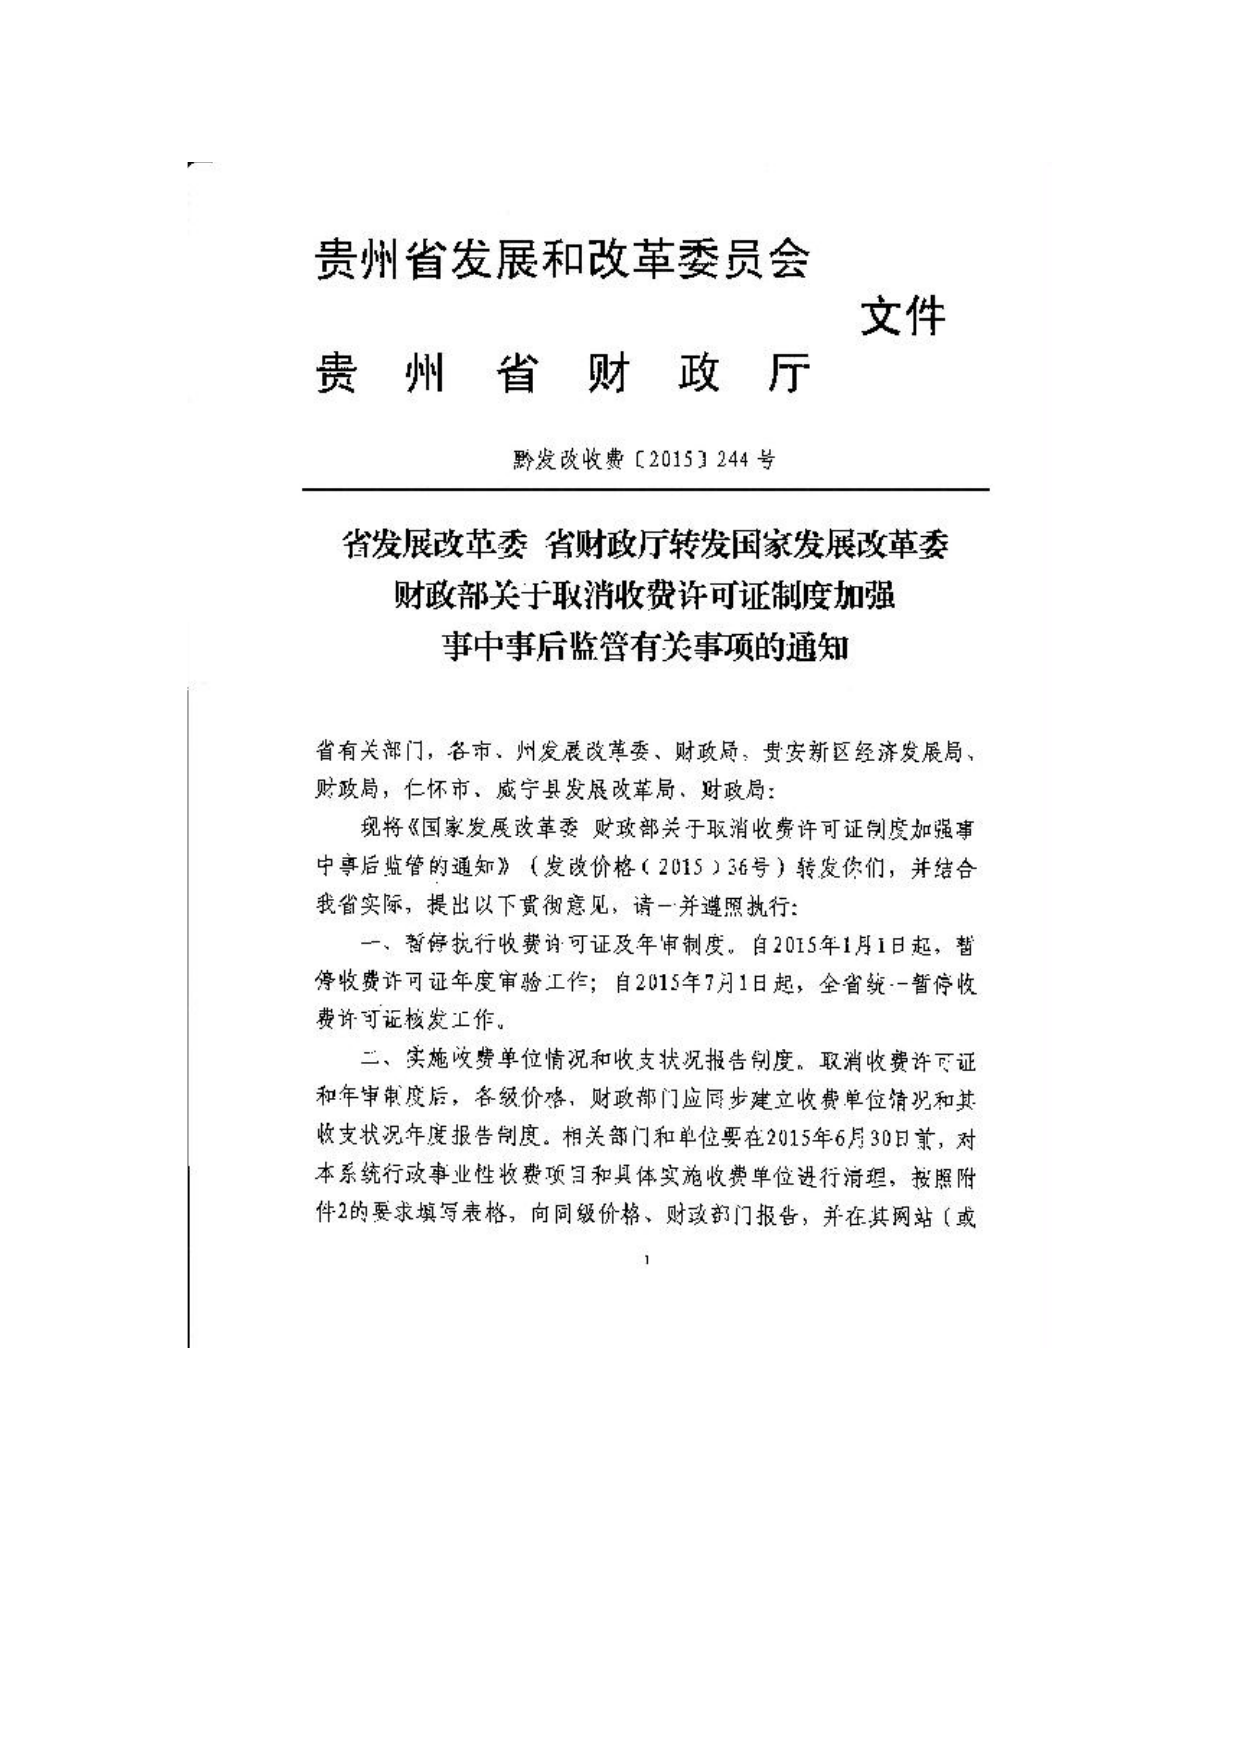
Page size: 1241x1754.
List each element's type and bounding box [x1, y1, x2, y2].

picture [187, 162, 1052, 1348]
